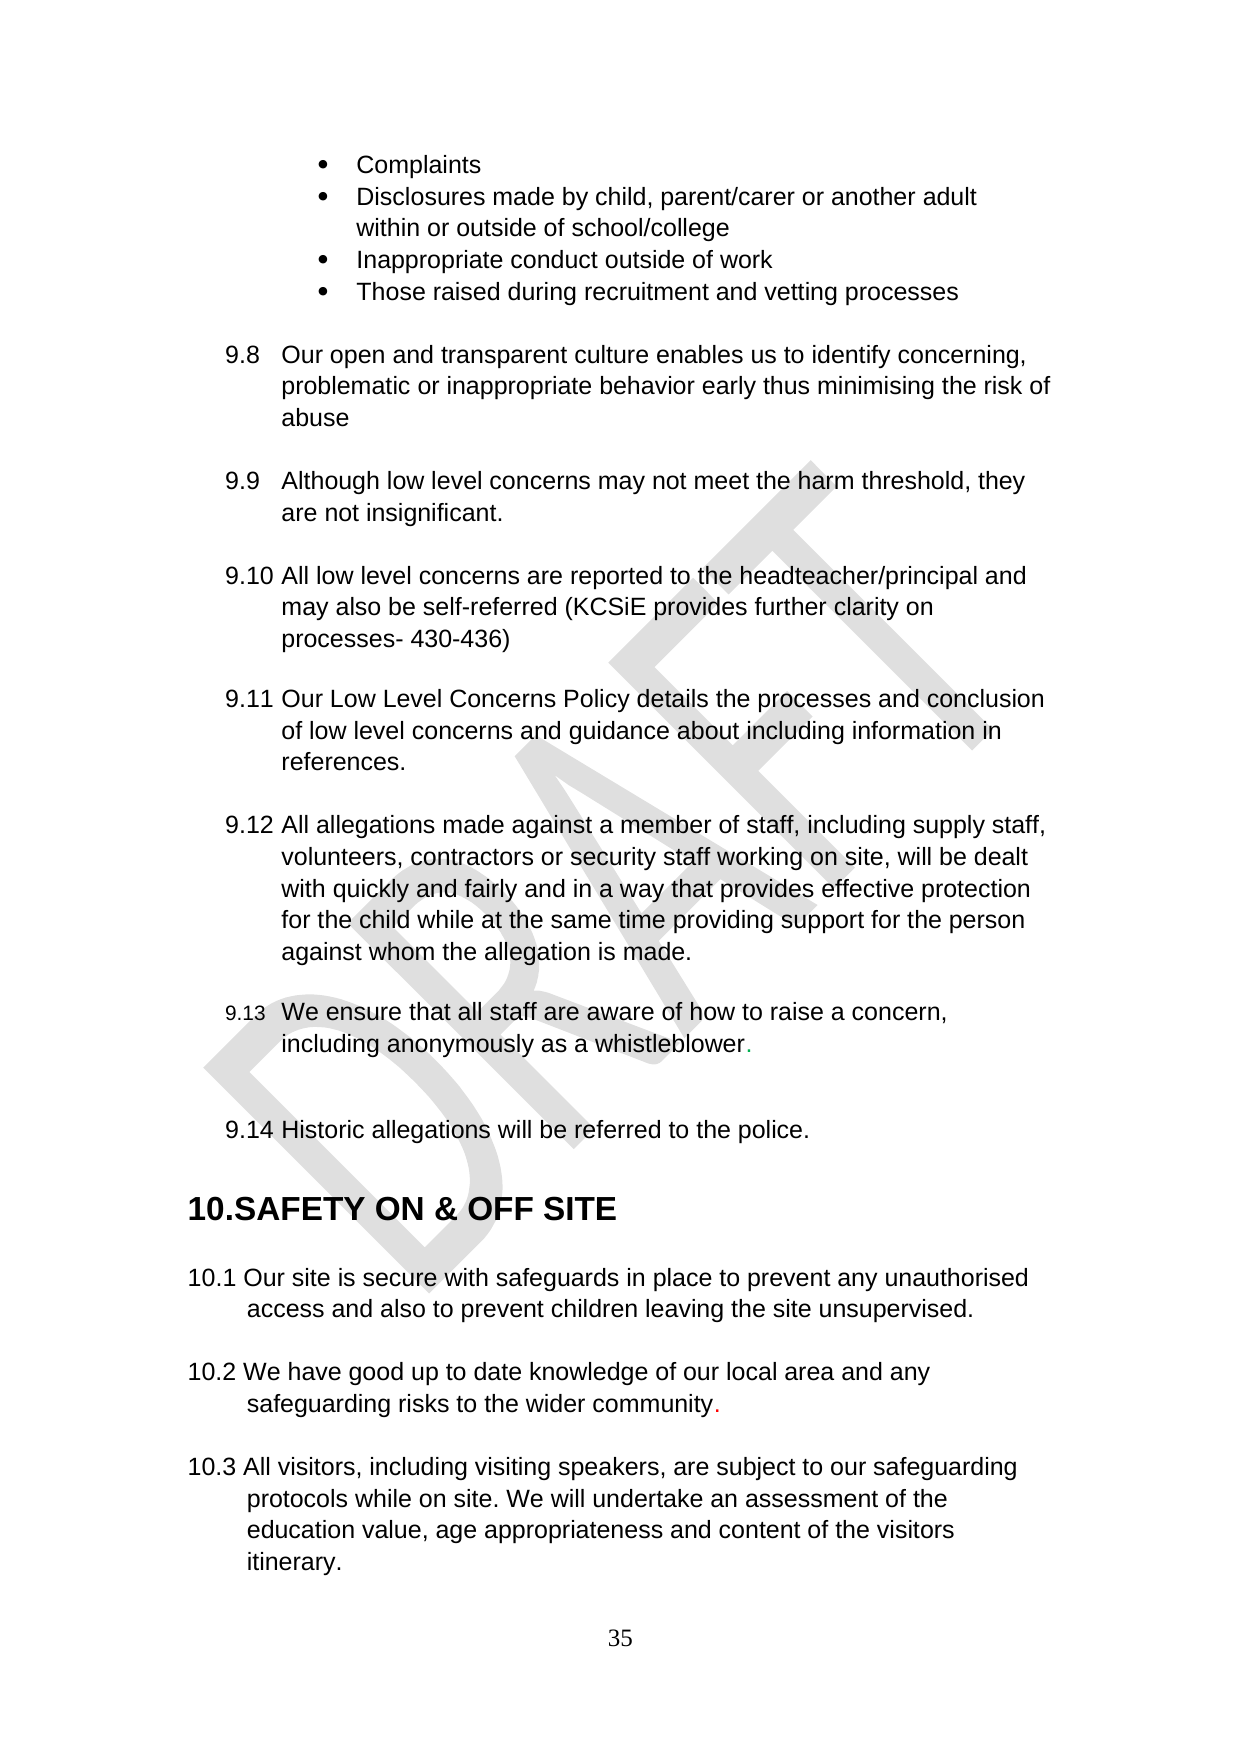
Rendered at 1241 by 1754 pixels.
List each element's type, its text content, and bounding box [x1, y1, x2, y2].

text 10.2 We have good up to date knowledge of our local area and any safeguarding risks to the wider community. [187, 1357, 1053, 1418]
list Although low level concerns may not meet the harm threshold, they are not insignificant. [225, 466, 1053, 526]
list Historic allegations will be referred to the police. [225, 1115, 1053, 1144]
list Those raised during recruitment and vetting processes [319, 277, 1053, 305]
text 10.3 All visitors, including visiting speakers, are subject to our safeguarding protocols while on site. We will undertake an assessment of the education value, age appropriateness and content of the visitors itinerary. [187, 1452, 1053, 1576]
list Our Low Level Concerns Policy details the processes and conclusion of low level concerns and guidance about including information in references. [225, 684, 1053, 776]
list Disclosures made by child, parent/carer or another adult within or outside of school/college [319, 182, 1053, 242]
list Our open and transparent culture enables us to identify concerning, problematic or inappropriate behavior early thus minimising the risk of abuse [225, 340, 1053, 432]
text 10.1 Our site is secure with safeguards in place to prevent any unauthorised access and also to prevent children leaving the site unsupervised. [187, 1263, 1053, 1323]
list All allegations made against a member of staff, including supply staff, volunteers, contractors or security staff working on site, will be dealt with quickly and fairly and in a way that provides effective protection for the child while at the same time providing support for the person against whom the allegation is made. [225, 810, 1053, 965]
list Complaints [319, 150, 1053, 179]
text 10.SAFETY ON & OFF SITE [187, 1189, 1053, 1227]
list All low level concerns are reported to the headteacher/principal and may also be self-referred (KCSiE provides further clarity on processes- 430-436) [225, 561, 1053, 653]
list We ensure that all staff are aware of how to raise a concern, including anonymously as a whistleblower. [225, 997, 1053, 1057]
list Inappropriate conduct outside of work [319, 245, 1053, 274]
